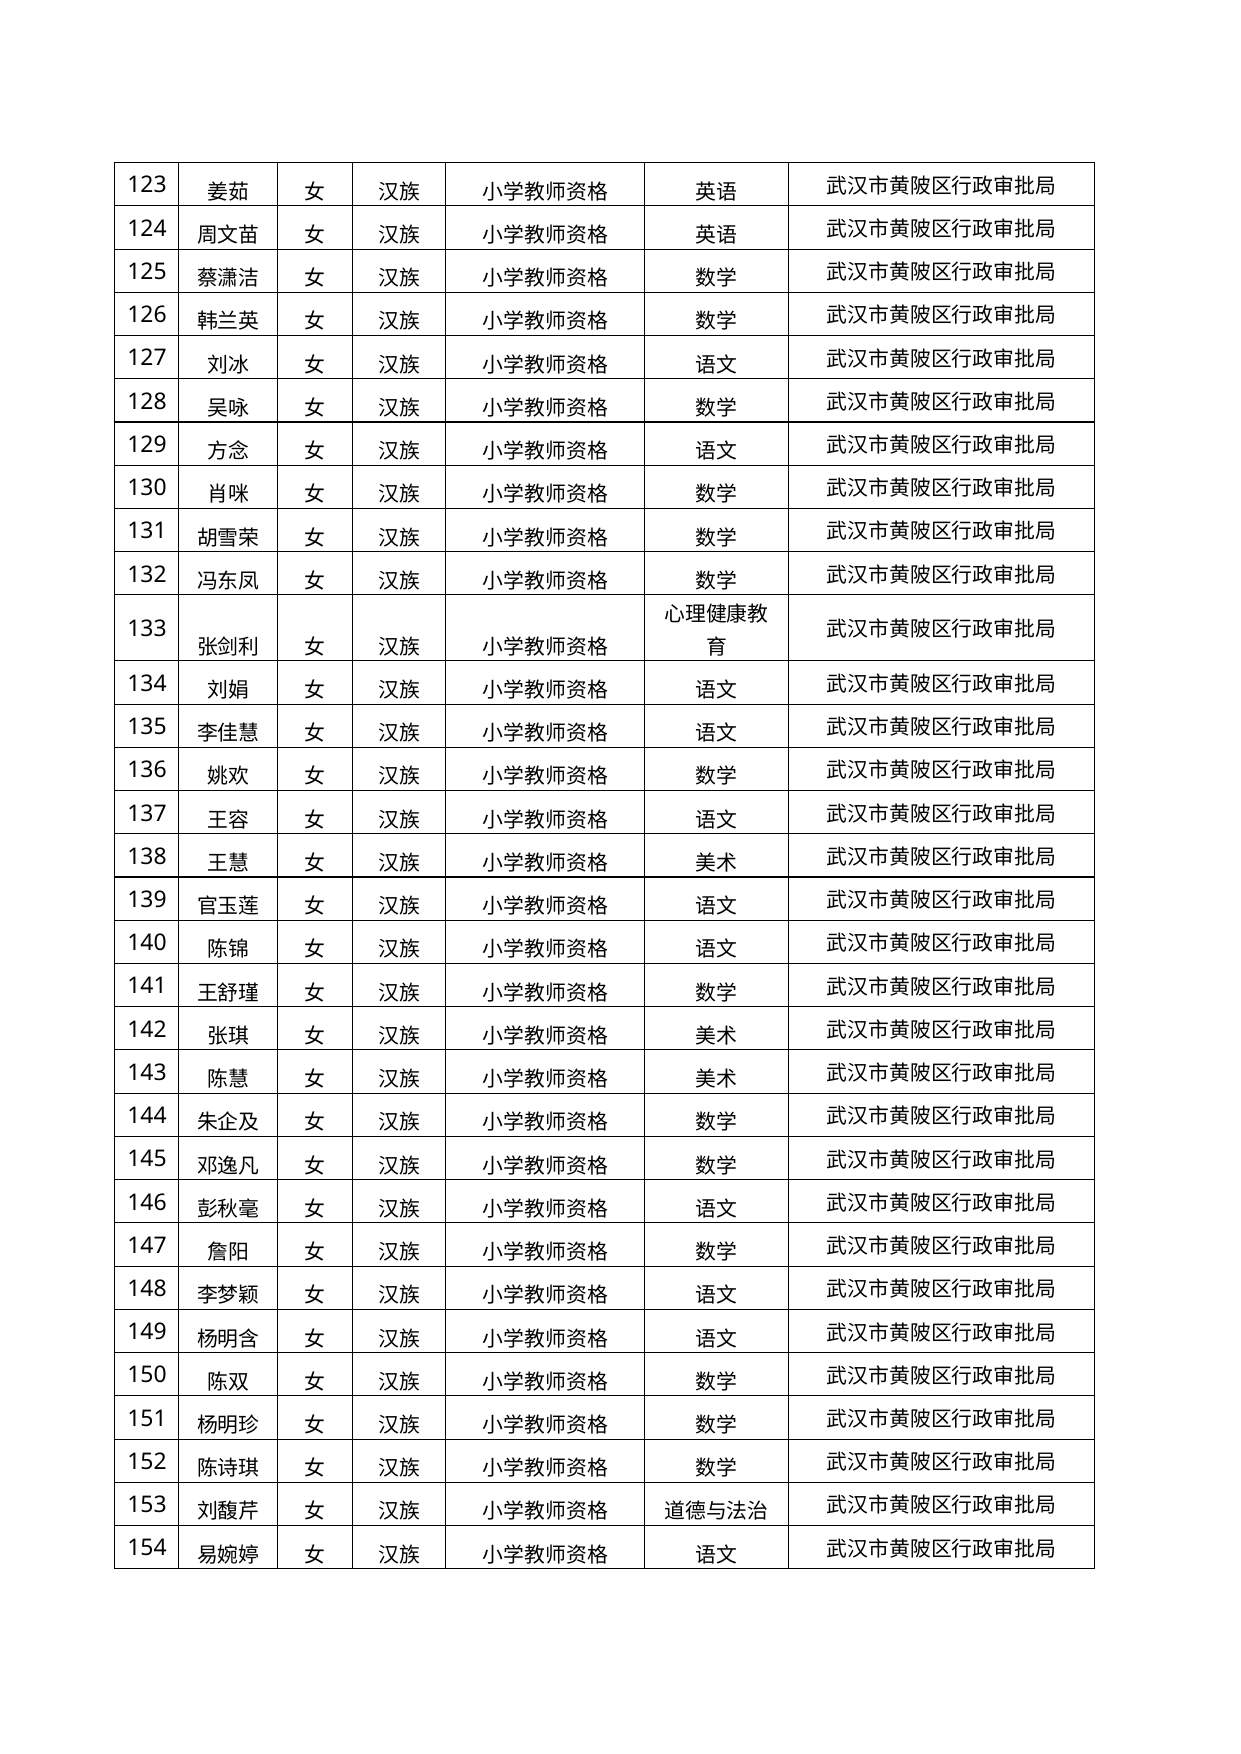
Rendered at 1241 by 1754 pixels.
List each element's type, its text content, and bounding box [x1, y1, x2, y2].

table_cell 小学教师资格 [446, 552, 644, 594]
table_cell 小学教师资格 [446, 1137, 644, 1179]
table_cell 小学教师资格 [446, 1353, 644, 1395]
table_cell 李梦颖 [179, 1267, 277, 1309]
table_cell 陈慧 [179, 1050, 277, 1093]
table_cell 数学 [645, 964, 788, 1006]
table_cell 汉族 [353, 552, 445, 594]
table_cell 武汉市黄陂区行政审批局 [789, 705, 1094, 747]
table_cell 邓逸凡 [179, 1137, 277, 1179]
table_cell 武汉市黄陂区行政审批局 [789, 379, 1094, 421]
table_cell 汉族 [353, 1310, 445, 1352]
table_cell 女 [278, 1310, 352, 1352]
table_cell 150 [115, 1353, 178, 1395]
table_cell 女 [278, 423, 352, 464]
table_cell 美术 [645, 834, 788, 876]
table_cell 王慧 [179, 834, 277, 876]
table_cell 汉族 [353, 748, 445, 790]
table_cell 小学教师资格 [446, 1180, 644, 1222]
table_cell 语文 [645, 791, 788, 833]
table_cell 美术 [645, 1007, 788, 1049]
table_cell 小学教师资格 [446, 379, 644, 421]
table_cell 小学教师资格 [446, 1396, 644, 1438]
table_cell 小学教师资格 [446, 423, 644, 464]
table_cell 武汉市黄陂区行政审批局 [789, 791, 1094, 833]
table_cell 小学教师资格 [446, 1050, 644, 1093]
table_cell 语文 [645, 921, 788, 963]
table_cell 129 [115, 423, 178, 464]
table_cell 女 [278, 163, 352, 205]
table_cell 武汉市黄陂区行政审批局 [789, 1223, 1094, 1266]
table_cell 136 [115, 748, 178, 790]
table_cell 杨明珍 [179, 1396, 277, 1438]
table_cell 130 [115, 466, 178, 508]
table_cell 小学教师资格 [446, 595, 644, 660]
table_cell 语文 [645, 1526, 788, 1568]
table_cell 方念 [179, 423, 277, 464]
table_cell 138 [115, 834, 178, 876]
table_cell 武汉市黄陂区行政审批局 [789, 293, 1094, 335]
table_cell 语文 [645, 661, 788, 703]
table_cell 汉族 [353, 423, 445, 464]
table_cell 杨明含 [179, 1310, 277, 1352]
table_cell 143 [115, 1050, 178, 1093]
table_cell 145 [115, 1137, 178, 1179]
table_cell 语文 [645, 1310, 788, 1352]
table_cell 小学教师资格 [446, 250, 644, 292]
table_cell 汉族 [353, 1137, 445, 1179]
table_cell 姚欢 [179, 748, 277, 790]
table_cell 汉族 [353, 595, 445, 660]
table_cell 小学教师资格 [446, 1007, 644, 1049]
table_cell 女 [278, 661, 352, 703]
table_cell 女 [278, 1440, 352, 1482]
table_cell 小学教师资格 [446, 834, 644, 876]
table_cell 小学教师资格 [446, 1094, 644, 1136]
table_cell 武汉市黄陂区行政审批局 [789, 250, 1094, 292]
table_cell 数学 [645, 1094, 788, 1136]
table_cell 武汉市黄陂区行政审批局 [789, 1440, 1094, 1482]
table_cell 李佳慧 [179, 705, 277, 747]
table_cell 女 [278, 336, 352, 378]
table_cell 数学 [645, 1396, 788, 1438]
table_cell 汉族 [353, 878, 445, 920]
table_cell 小学教师资格 [446, 748, 644, 790]
table_cell 女 [278, 1007, 352, 1049]
table_cell 武汉市黄陂区行政审批局 [789, 163, 1094, 205]
table_cell 数学 [645, 1223, 788, 1266]
table_cell 125 [115, 250, 178, 292]
table_cell 142 [115, 1007, 178, 1049]
table_cell 数学 [645, 293, 788, 335]
table_cell 汉族 [353, 705, 445, 747]
table_cell 152 [115, 1440, 178, 1482]
table_cell 女 [278, 509, 352, 551]
table_cell 武汉市黄陂区行政审批局 [789, 1396, 1094, 1438]
table_cell 139 [115, 878, 178, 920]
table_cell 女 [278, 1483, 352, 1525]
table_cell 心理健康教育 [645, 595, 788, 660]
table_cell 数学 [645, 552, 788, 594]
table_cell 武汉市黄陂区行政审批局 [789, 834, 1094, 876]
table_cell 武汉市黄陂区行政审批局 [789, 206, 1094, 248]
table_cell 英语 [645, 163, 788, 205]
table_cell 彭秋毫 [179, 1180, 277, 1222]
table_cell 133 [115, 595, 178, 660]
table_cell 美术 [645, 1050, 788, 1093]
table_cell 141 [115, 964, 178, 1006]
table_cell 汉族 [353, 1094, 445, 1136]
table_cell 154 [115, 1526, 178, 1568]
table_cell 147 [115, 1223, 178, 1266]
table_cell 汉族 [353, 834, 445, 876]
table_cell 武汉市黄陂区行政审批局 [789, 1483, 1094, 1525]
table_cell 武汉市黄陂区行政审批局 [789, 423, 1094, 464]
table_cell 140 [115, 921, 178, 963]
table_cell 女 [278, 878, 352, 920]
table_cell 王舒瑾 [179, 964, 277, 1006]
table_cell 女 [278, 379, 352, 421]
table_cell 汉族 [353, 250, 445, 292]
table_cell 小学教师资格 [446, 705, 644, 747]
table_cell 数学 [645, 748, 788, 790]
table_cell 小学教师资格 [446, 964, 644, 1006]
table_cell 小学教师资格 [446, 921, 644, 963]
table_cell 武汉市黄陂区行政审批局 [789, 1180, 1094, 1222]
table_cell 张琪 [179, 1007, 277, 1049]
table_cell 女 [278, 791, 352, 833]
table_cell 肖咪 [179, 466, 277, 508]
table_cell 132 [115, 552, 178, 594]
table_cell 数学 [645, 1137, 788, 1179]
table_cell 汉族 [353, 1007, 445, 1049]
table_cell 武汉市黄陂区行政审批局 [789, 509, 1094, 551]
table_cell 148 [115, 1267, 178, 1309]
table_cell 陈锦 [179, 921, 277, 963]
table_cell 汉族 [353, 1483, 445, 1525]
table_cell 武汉市黄陂区行政审批局 [789, 1094, 1094, 1136]
table_cell 数学 [645, 1353, 788, 1395]
table_cell 汉族 [353, 1223, 445, 1266]
table_cell 小学教师资格 [446, 1440, 644, 1482]
table_cell 小学教师资格 [446, 1267, 644, 1309]
table_cell 陈诗琪 [179, 1440, 277, 1482]
table_cell 英语 [645, 206, 788, 248]
table_cell 135 [115, 705, 178, 747]
table_cell 汉族 [353, 206, 445, 248]
table_cell 女 [278, 1526, 352, 1568]
table_cell 数学 [645, 509, 788, 551]
table_cell 131 [115, 509, 178, 551]
table_cell 刘馥芹 [179, 1483, 277, 1525]
table_cell 女 [278, 921, 352, 963]
table_cell 武汉市黄陂区行政审批局 [789, 336, 1094, 378]
table_cell 女 [278, 834, 352, 876]
table_cell 小学教师资格 [446, 878, 644, 920]
table_cell 刘娟 [179, 661, 277, 703]
table_cell 姜茹 [179, 163, 277, 205]
table_cell 汉族 [353, 1180, 445, 1222]
table_cell 汉族 [353, 661, 445, 703]
table_cell 小学教师资格 [446, 336, 644, 378]
table_cell 汉族 [353, 1396, 445, 1438]
table_cell 张剑利 [179, 595, 277, 660]
table_cell 小学教师资格 [446, 163, 644, 205]
table_cell 小学教师资格 [446, 206, 644, 248]
table_cell 数学 [645, 466, 788, 508]
table_cell 蔡潇洁 [179, 250, 277, 292]
table_cell 汉族 [353, 1526, 445, 1568]
table_cell 韩兰英 [179, 293, 277, 335]
table_cell 易婉婷 [179, 1526, 277, 1568]
table_cell 女 [278, 1180, 352, 1222]
table_cell 小学教师资格 [446, 1483, 644, 1525]
table_cell 137 [115, 791, 178, 833]
table_cell 汉族 [353, 379, 445, 421]
table_cell 王容 [179, 791, 277, 833]
table_cell 149 [115, 1310, 178, 1352]
table_cell 汉族 [353, 791, 445, 833]
table_cell 小学教师资格 [446, 791, 644, 833]
table_cell 官玉莲 [179, 878, 277, 920]
table_cell 女 [278, 748, 352, 790]
table_cell 武汉市黄陂区行政审批局 [789, 748, 1094, 790]
table_cell 女 [278, 964, 352, 1006]
table_cell 134 [115, 661, 178, 703]
table_cell 小学教师资格 [446, 509, 644, 551]
table_cell 武汉市黄陂区行政审批局 [789, 552, 1094, 594]
table_cell 汉族 [353, 1353, 445, 1395]
table_cell 语文 [645, 1180, 788, 1222]
table_cell 女 [278, 1267, 352, 1309]
table_cell 吴咏 [179, 379, 277, 421]
table_cell 女 [278, 595, 352, 660]
table_cell 146 [115, 1180, 178, 1222]
table_cell 151 [115, 1396, 178, 1438]
table_cell 汉族 [353, 466, 445, 508]
table_cell 周文苗 [179, 206, 277, 248]
table_cell 小学教师资格 [446, 293, 644, 335]
table_cell 武汉市黄陂区行政审批局 [789, 595, 1094, 660]
table_cell 汉族 [353, 1050, 445, 1093]
table_cell 武汉市黄陂区行政审批局 [789, 661, 1094, 703]
table_cell 刘冰 [179, 336, 277, 378]
table_cell 语文 [645, 705, 788, 747]
table_cell 胡雪荣 [179, 509, 277, 551]
table_cell 语文 [645, 878, 788, 920]
table_cell 数学 [645, 1440, 788, 1482]
table_cell 汉族 [353, 1440, 445, 1482]
table_cell 语文 [645, 1267, 788, 1309]
table_cell 124 [115, 206, 178, 248]
table_cell 武汉市黄陂区行政审批局 [789, 964, 1094, 1006]
table_cell 汉族 [353, 163, 445, 205]
table_cell 小学教师资格 [446, 1526, 644, 1568]
table_cell 汉族 [353, 921, 445, 963]
table_cell 武汉市黄陂区行政审批局 [789, 1310, 1094, 1352]
table_cell 女 [278, 293, 352, 335]
table_cell 汉族 [353, 336, 445, 378]
table_cell 女 [278, 1137, 352, 1179]
table_cell 语文 [645, 336, 788, 378]
table_cell 123 [115, 163, 178, 205]
table_cell 小学教师资格 [446, 661, 644, 703]
table_cell 女 [278, 705, 352, 747]
table_cell 女 [278, 1094, 352, 1136]
table_cell 陈双 [179, 1353, 277, 1395]
table_cell 道德与法治 [645, 1483, 788, 1525]
table_cell 女 [278, 552, 352, 594]
table_cell 武汉市黄陂区行政审批局 [789, 1267, 1094, 1309]
table_cell 詹阳 [179, 1223, 277, 1266]
table_cell 127 [115, 336, 178, 378]
table_cell 128 [115, 379, 178, 421]
table_cell 冯东凤 [179, 552, 277, 594]
table_cell 武汉市黄陂区行政审批局 [789, 466, 1094, 508]
table_cell 汉族 [353, 509, 445, 551]
table_cell 女 [278, 1353, 352, 1395]
table_cell 女 [278, 1223, 352, 1266]
table_cell 武汉市黄陂区行政审批局 [789, 878, 1094, 920]
table_cell 小学教师资格 [446, 1310, 644, 1352]
table_cell 武汉市黄陂区行政审批局 [789, 1050, 1094, 1093]
table_cell 153 [115, 1483, 178, 1525]
table_cell 武汉市黄陂区行政审批局 [789, 1007, 1094, 1049]
table_cell 语文 [645, 423, 788, 464]
table_cell 女 [278, 206, 352, 248]
table_cell 女 [278, 466, 352, 508]
table_cell 数学 [645, 379, 788, 421]
table_cell 汉族 [353, 1267, 445, 1309]
table_cell 汉族 [353, 293, 445, 335]
table_cell 女 [278, 1396, 352, 1438]
table_cell 汉族 [353, 964, 445, 1006]
table_cell 朱企及 [179, 1094, 277, 1136]
table_cell 武汉市黄陂区行政审批局 [789, 1353, 1094, 1395]
table_cell 数学 [645, 250, 788, 292]
table_cell 126 [115, 293, 178, 335]
table_cell 144 [115, 1094, 178, 1136]
table_cell 女 [278, 250, 352, 292]
table_cell 小学教师资格 [446, 1223, 644, 1266]
table_cell 女 [278, 1050, 352, 1093]
table_cell 武汉市黄陂区行政审批局 [789, 921, 1094, 963]
table_cell 武汉市黄陂区行政审批局 [789, 1526, 1094, 1568]
table_cell 小学教师资格 [446, 466, 644, 508]
table_cell 武汉市黄陂区行政审批局 [789, 1137, 1094, 1179]
